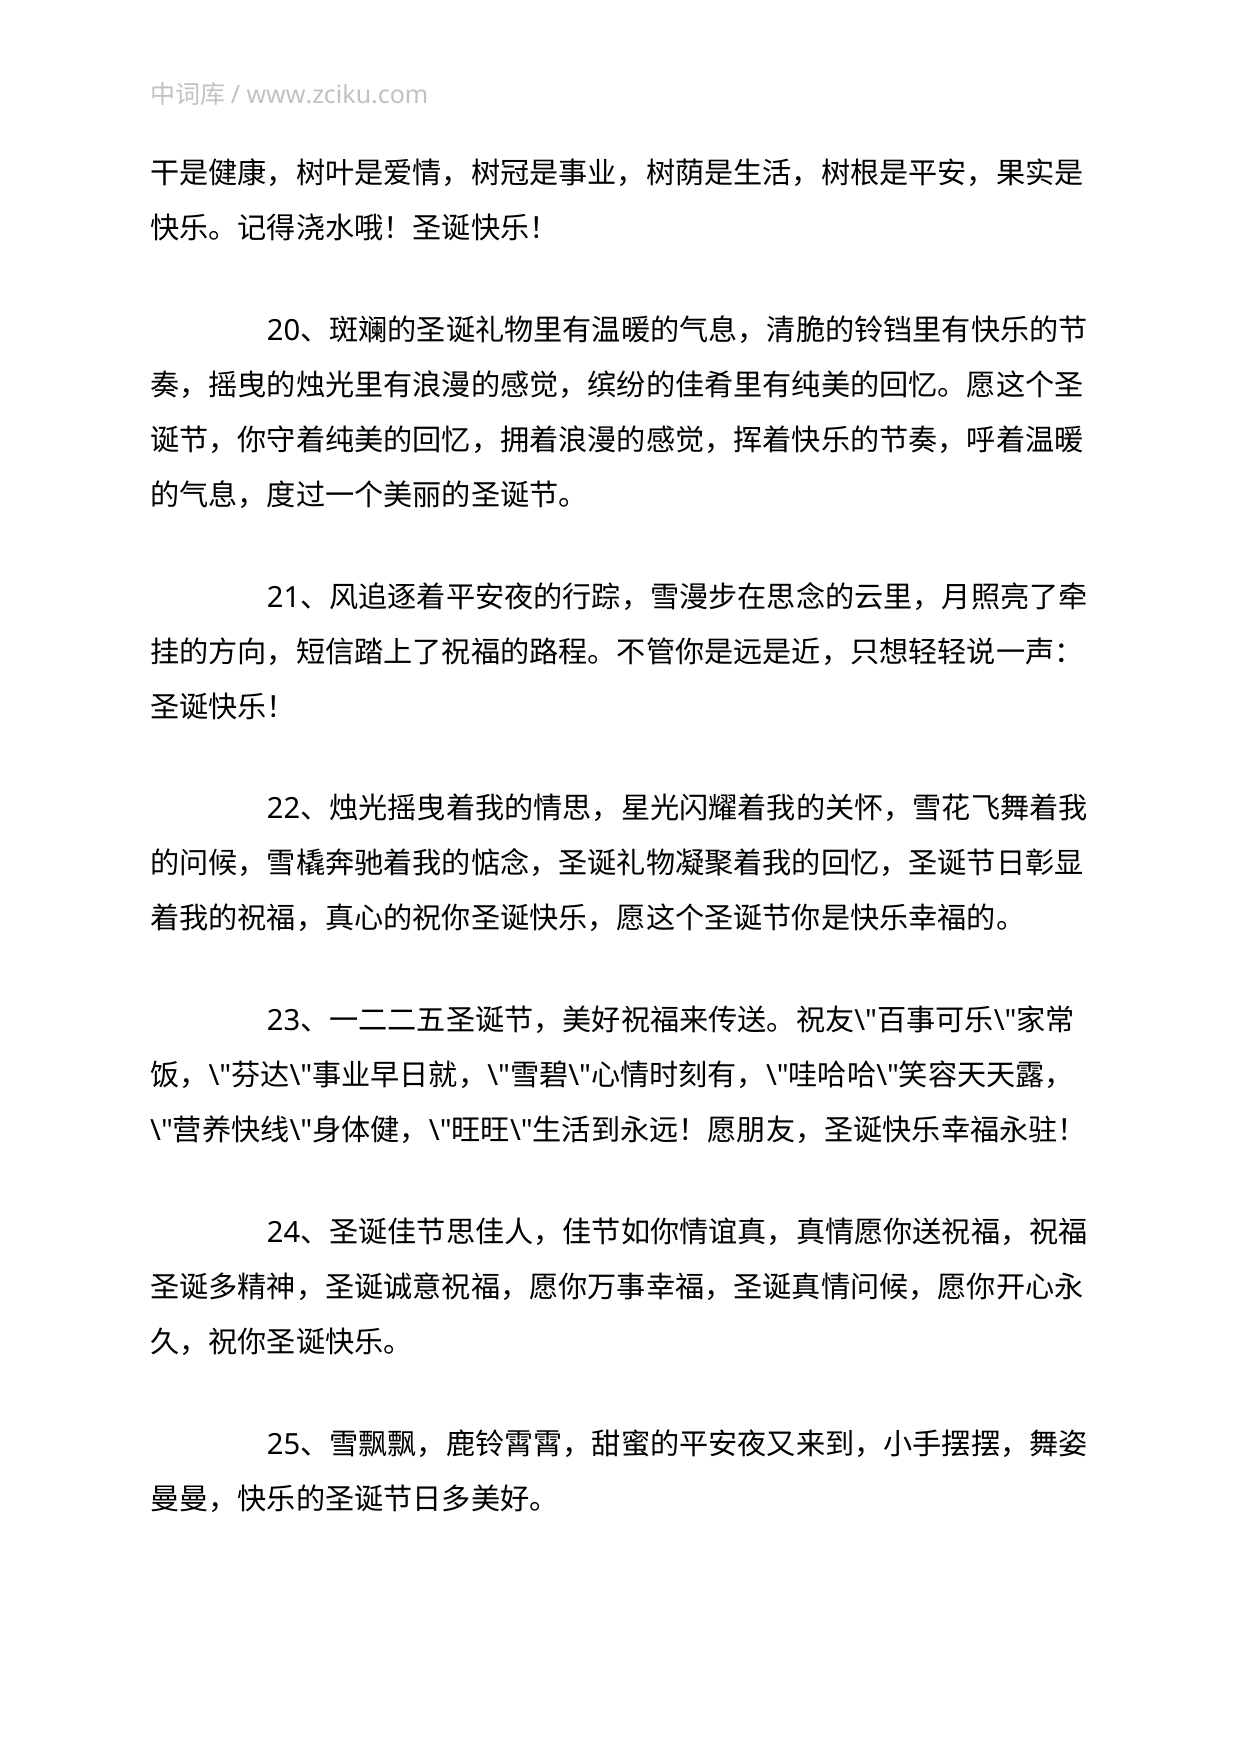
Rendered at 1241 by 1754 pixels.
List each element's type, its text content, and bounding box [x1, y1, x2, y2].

text 22、烛光摇曳着我的情思，星光闪耀着我的关怀，雪花飞舞着我的问候，雪橇奔驰着我的惦念，圣诞礼物凝聚着我的回忆，圣诞节日彰显着我的祝福，真心的祝你圣诞快乐，愿这个圣诞节你是快乐幸福的。 [150, 785, 1090, 937]
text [150, 150, 1090, 247]
text 25、雪飘飘，鹿铃霄霄，甜蜜的平安夜又来到，小手摆摆，舞姿曼曼，快乐的圣诞节日多美好。 [150, 1420, 1090, 1517]
text 21、风追逐着平安夜的行踪，雪漫步在思念的云里，月照亮了牵挂的方向，短信踏上了祝福的路程。不管你是远是近，只想轻轻说一声：圣诞快乐！ [150, 573, 1090, 725]
text 23、一二二五圣诞节，美好祝福来传送。祝友\"百事可乐\"家常饭，\"芬达\"事业早日就，\"雪碧\"心情时刻有，\"哇哈哈\"笑容天天露，\"营养快线\"身体健，\"旺旺\"生活到永远！愿朋友，圣诞快乐幸福永驻！ [150, 997, 1090, 1149]
text 24、圣诞佳节思佳人，佳节如你情谊真，真情愿你送祝福，祝福圣诞多精神，圣诞诚意祝福，愿你万事幸福，圣诞真情问候，愿你开心永久，祝你圣诞快乐。 [150, 1208, 1090, 1361]
text 20、斑斓的圣诞礼物里有温暖的气息，清脆的铃铛里有快乐的节奏，摇曳的烛光里有浪漫的感觉，缤纷的佳肴里有纯美的回忆。愿这个圣诞节，你守着纯美的回忆，拥着浪漫的感觉，挥着快乐的节奏，呼着温暖的气息，度过一个美丽的圣诞节。 [150, 307, 1090, 514]
